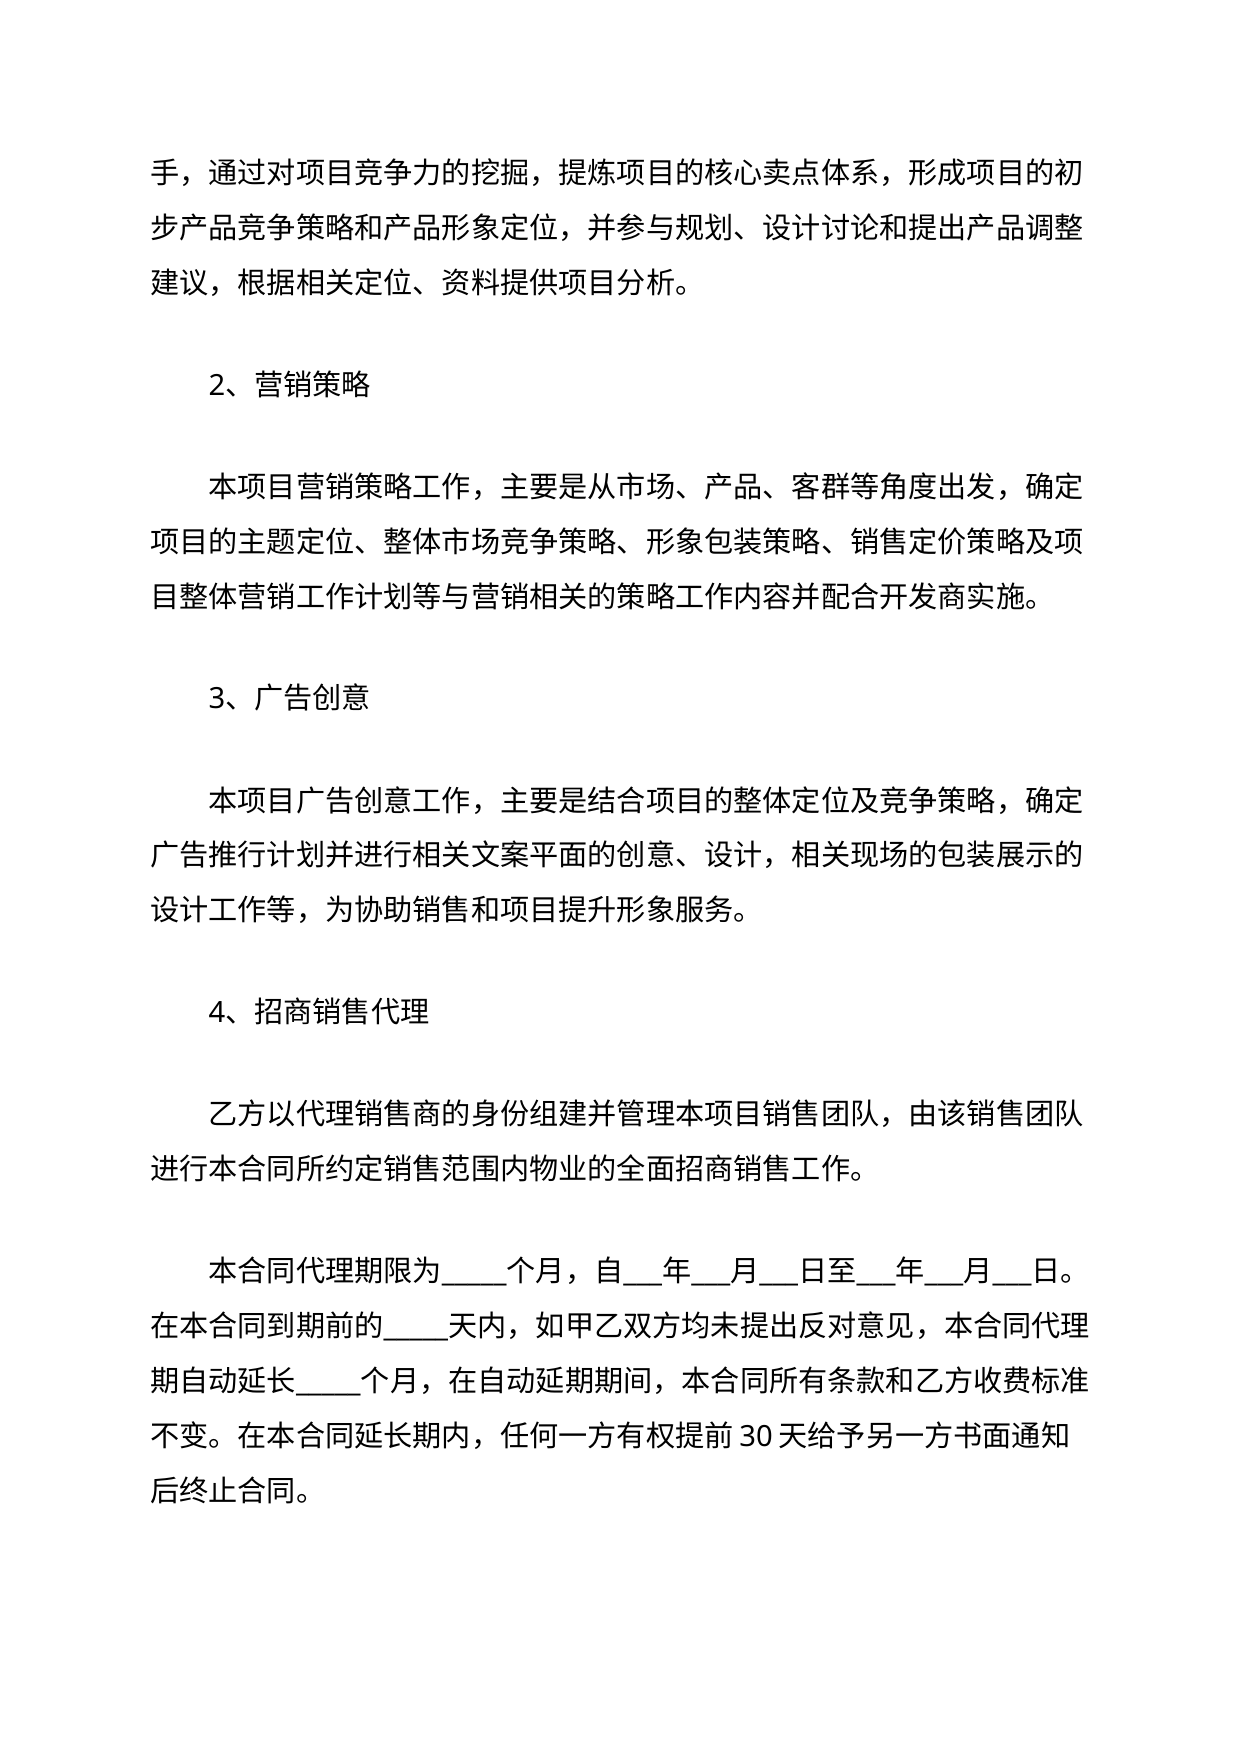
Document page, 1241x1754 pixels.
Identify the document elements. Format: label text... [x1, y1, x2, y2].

text 乙方以代理销售商的身份组建并管理本项目销售团队，由该销售团队进行本合同所约定销售范围内物业的全面招商销售工作。 [150, 1091, 1090, 1188]
text 3、广告创意 [150, 675, 1090, 717]
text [150, 150, 1090, 302]
text 本项目广告创意工作，主要是结合项目的整体定位及竞争策略，确定广告推行计划并进行相关文案平面的创意、设计，相关现场的包装展示的设计工作等，为协助销售和项目提升形象服务。 [150, 777, 1090, 929]
text 4、招商销售代理 [150, 989, 1090, 1031]
text 本合同代理期限为_____个月，自___年___月___日至___年___月___日。在本合同到期前的_____天内，如甲乙双方均未提出反对意见，本合同代理期自动延长_____个月，在自动延期期间，本合同所有条款和乙方收费标准不变。在本合同延长期内，任何一方有权提前30天给予另一方书面通知后终止合同。 [150, 1247, 1090, 1509]
text 本项目营销策略工作，主要是从市场、产品、客群等角度出发，确定项目的主题定位、整体市场竞争策略、形象包装策略、销售定价策略及项目整体营销工作计划等与营销相关的策略工作内容并配合开发商实施。 [150, 463, 1090, 616]
text 2、营销策略 [150, 362, 1090, 404]
